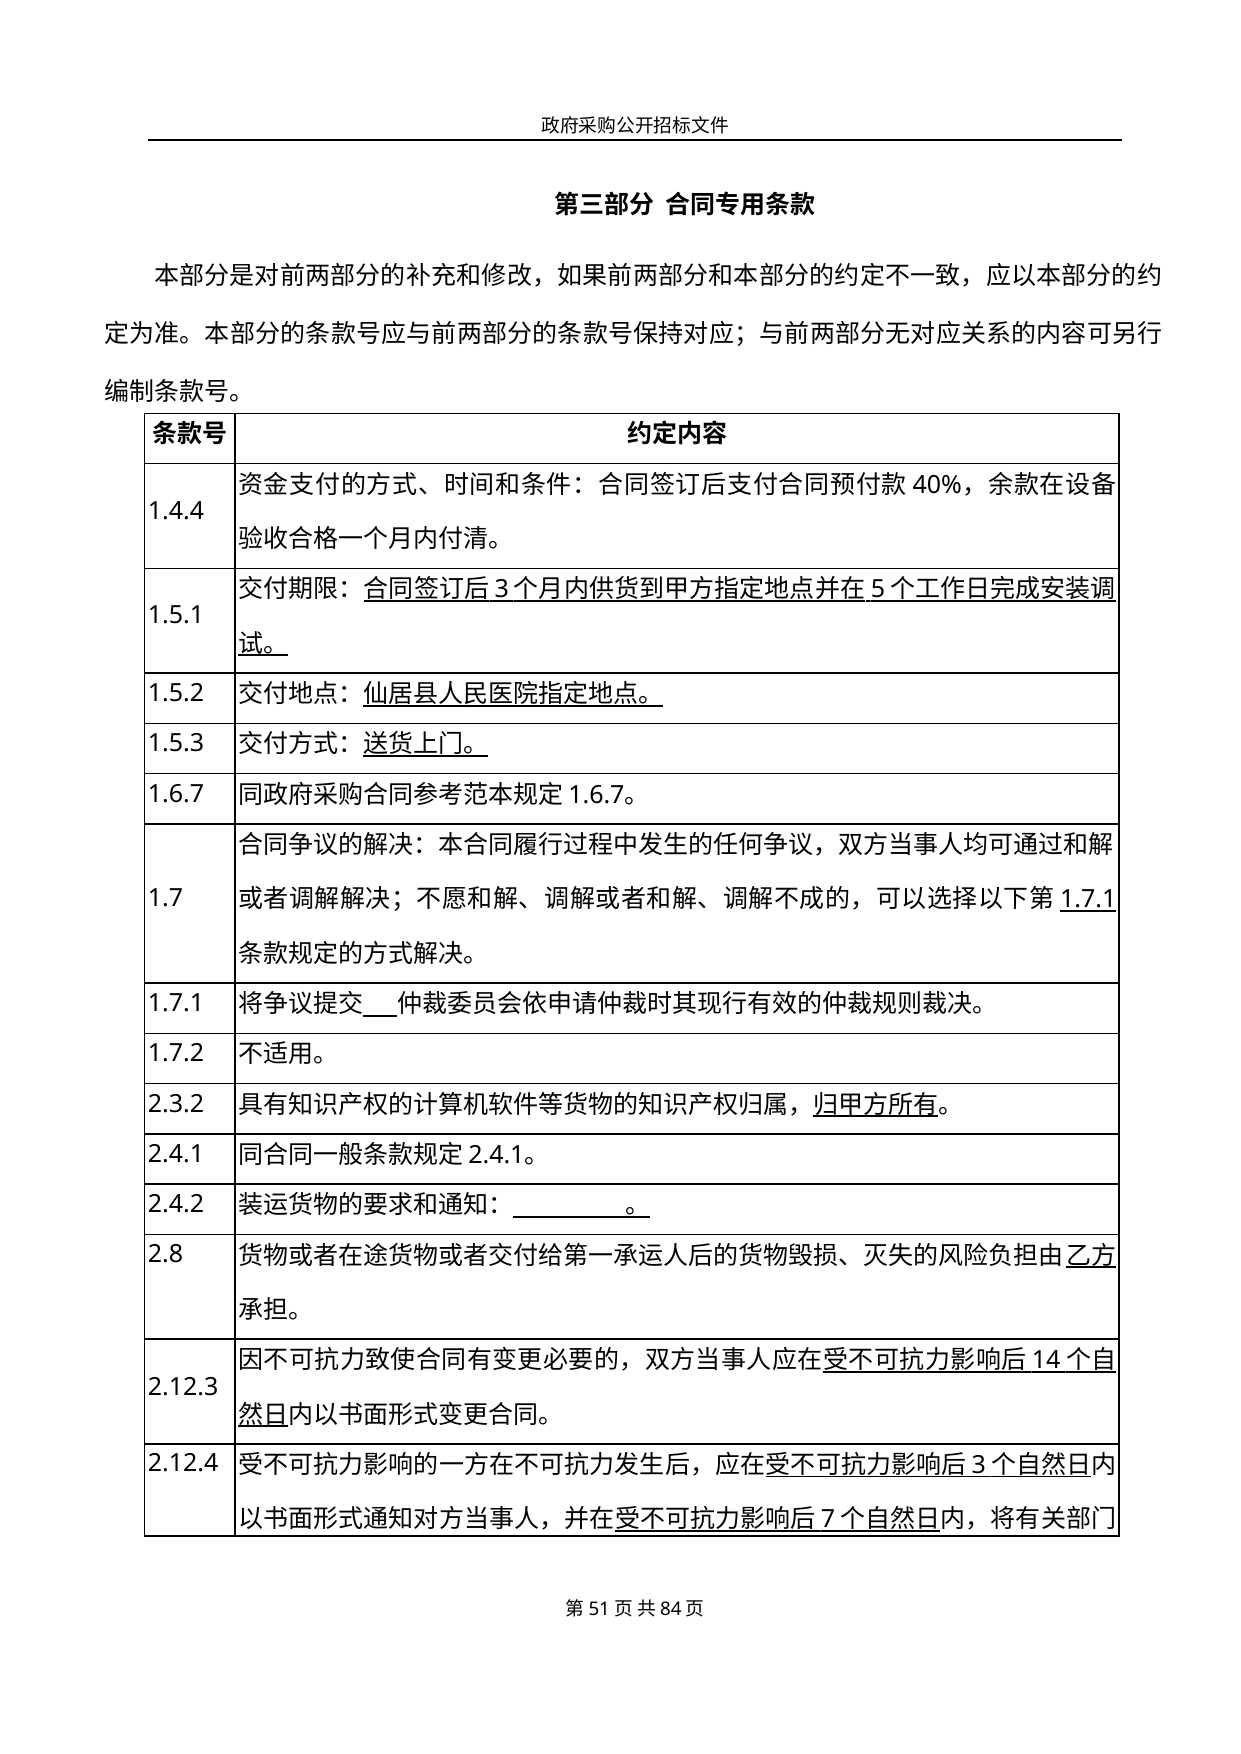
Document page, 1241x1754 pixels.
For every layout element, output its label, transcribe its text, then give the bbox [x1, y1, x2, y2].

table_cell 1.5.2 [145, 674, 234, 722]
table_cell 1.7 [145, 825, 234, 982]
table_cell 1.4.4 [145, 464, 234, 567]
table_cell 因不可抗力致使合同有变更必要的，双方当事人应在受不可抗力影响后14个自然日内以书面形式变更合同。 [236, 1340, 1118, 1443]
table_cell 2.8 [145, 1235, 234, 1338]
table_cell 1.6.7 [145, 774, 234, 823]
table_cell 交付期限：合同签订后3个月内供货到甲方指定地点并在5个工作日完成安装调试。 [236, 569, 1118, 672]
table_header 条款号 [145, 414, 234, 463]
table_cell 装运货物的要求和通知： 。 [236, 1185, 1118, 1234]
table_cell 2.12.3 [145, 1340, 234, 1443]
table_cell 2.3.2 [145, 1084, 234, 1133]
table_cell 2.12.4 [145, 1445, 234, 1535]
table_cell 1.7.2 [145, 1034, 234, 1083]
table_cell 资金支付的方式、时间和条件：合同签订后支付合同预付款40%，余款在设备验收合格一个月内付清。 [236, 464, 1118, 567]
table_cell 2.4.1 [145, 1135, 234, 1183]
table_cell 不适用。 [236, 1034, 1118, 1083]
table_cell 交付地点：仙居县人民医院指定地点。 [236, 674, 1118, 722]
table_cell 1.7.1 [145, 984, 234, 1032]
table_cell 交付方式：送货上门。 [236, 724, 1118, 773]
text 第三部分 合同专用条款 [191, 167, 1122, 225]
table_cell 同合同一般条款规定2.4.1。 [236, 1135, 1118, 1183]
table_cell 具有知识产权的计算机软件等货物的知识产权归属，归甲方所有。 [236, 1084, 1118, 1133]
table_cell 将争议提交 仲裁委员会依申请仲裁时其现行有效的仲裁规则裁决。 [236, 984, 1118, 1032]
table_cell 合同争议的解决：本合同履行过程中发生的任何争议，双方当事人均可通过和解或者调解解决；不愿和解、调解或者和解、调解不成的，可以选择以下第1.7.1条款规定的方式解决。 [236, 825, 1118, 982]
table_cell 1.5.1 [145, 569, 234, 672]
text 本部分是对前两部分的补充和修改，如果前两部分和本部分的约定不一致，应以本部分的约定为准。本部分的条款号应与前两部分的条款号保持对应；与前两部分无对应关系的内容可另行编制条款号。 [104, 237, 1166, 412]
table_cell 1.5.3 [145, 724, 234, 773]
table_cell 2.4.2 [145, 1185, 234, 1234]
table_header 约定内容 [236, 414, 1118, 463]
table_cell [236, 1445, 1118, 1535]
table_cell 货物或者在途货物或者交付给第一承运人后的货物毁损、灭失的风险负担由乙方承担。 [236, 1235, 1118, 1338]
table_cell 同政府采购合同参考范本规定1.6.7。 [236, 774, 1118, 823]
